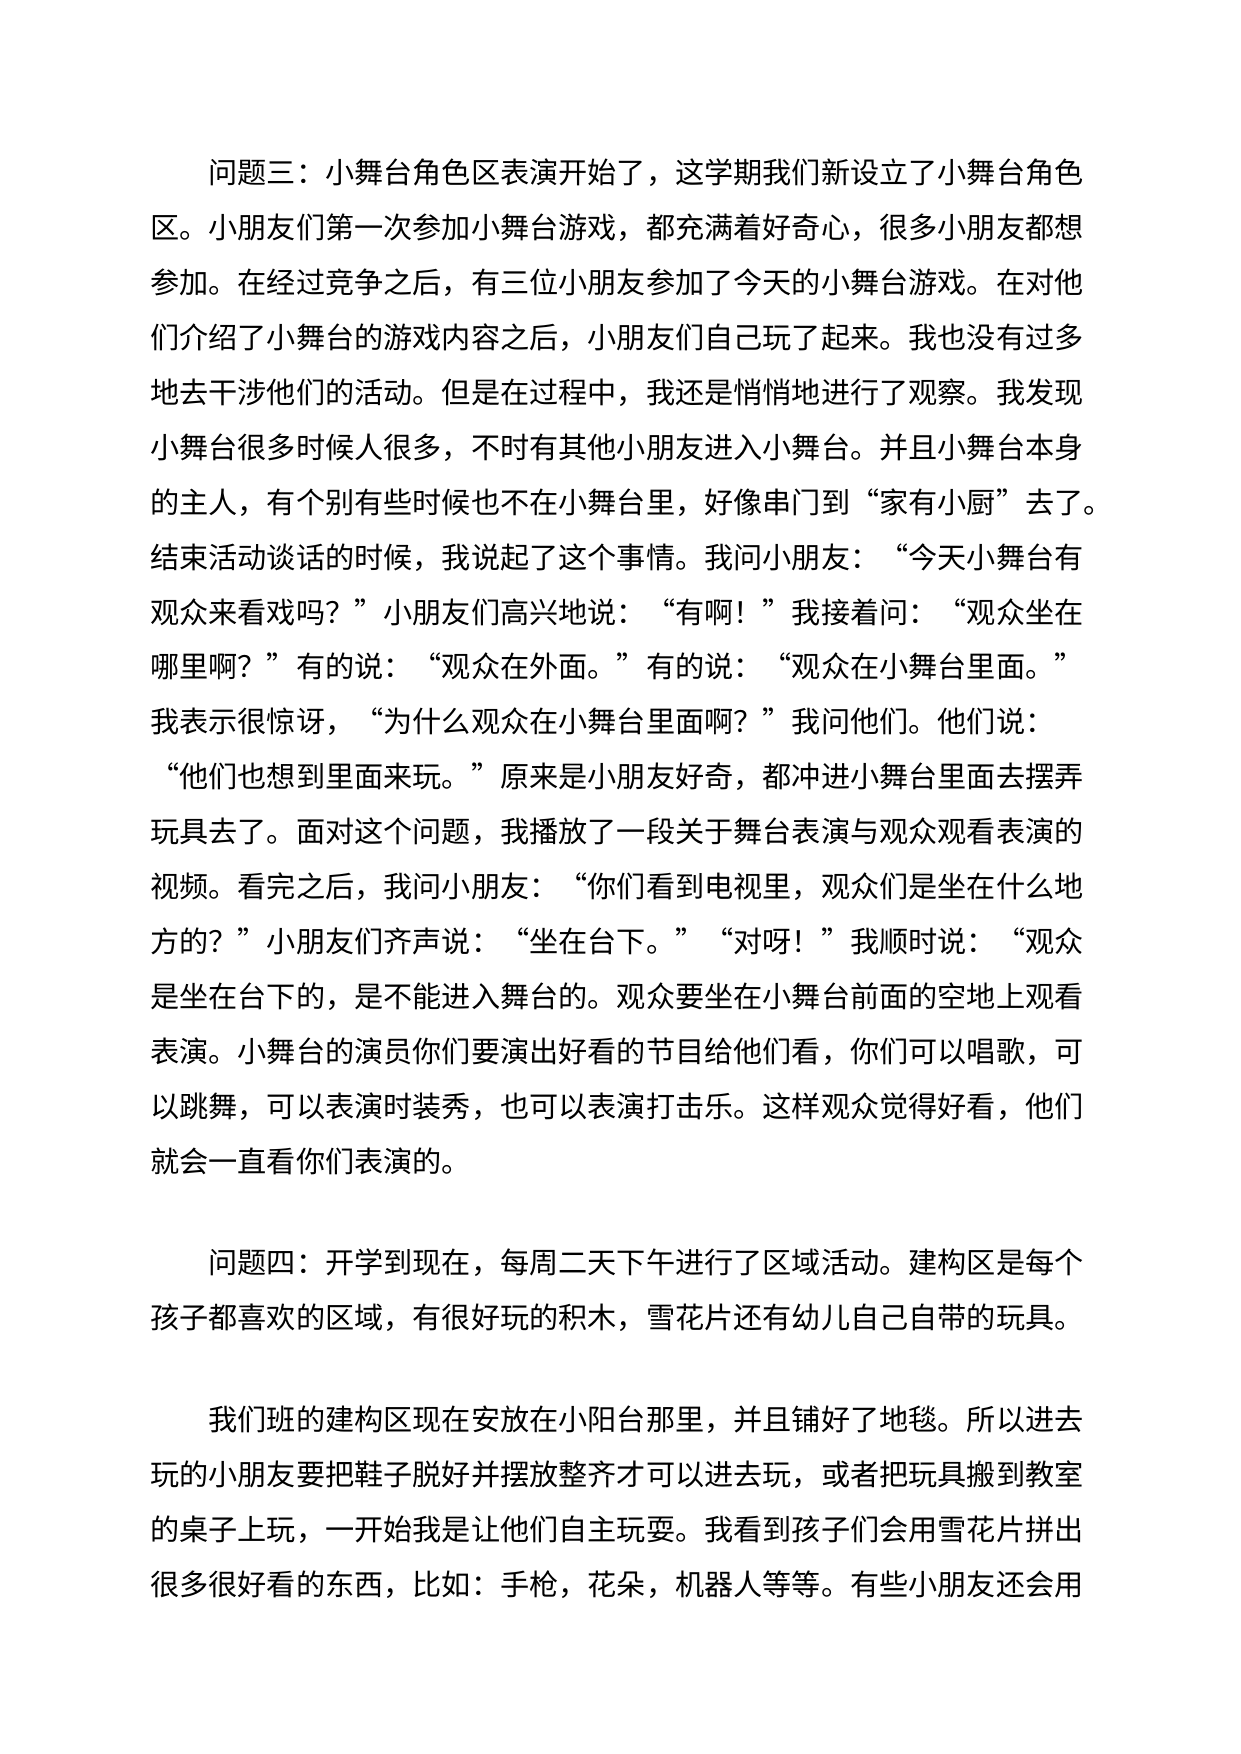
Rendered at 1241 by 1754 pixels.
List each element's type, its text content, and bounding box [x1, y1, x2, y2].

text 问题四：开学到现在，每周二天下午进行了区域活动。建构区是每个孩子都喜欢的区域，有很好玩的积木，雪花片还有幼儿自己自带的玩具。 [150, 1240, 1090, 1337]
text 问题三：小舞台角色区表演开始了，这学期我们新设立了小舞台角色区。小朋友们第一次参加小舞台游戏，都充满着好奇心，很多小朋友都想参加。在经过竞争之后，有三位小朋友参加了今天的小舞台游戏。在对他们介绍了小舞台的游戏内容之后，小朋友们自己玩了起来。我也没有过多地去干涉他们的活动。但是在过程中，我还是悄悄地进行了观察。我发现小舞台很多时候人很多，不时有其他小朋友进入小舞台。并且小舞台本身的主人，有个别有些时候也不在小舞台里，好像串门到“家有小厨”去了。结束活动谈话的时候，我说起了这个事情。我问小朋友：“今天小舞台有观众来看戏吗？”小朋友们高兴地说：“有啊！”我接着问：“观众坐在哪里啊？”有的说：“观众在外面。”有的说：“观众在小舞台里面。”我表示很惊讶，“为什么观众在小舞台里面啊？”我问他们。他们说：“他们也想到里面来玩。”原来是小朋友好奇，都冲进小舞台里面去摆弄玩具去了。面对这个问题，我播放了一段关于舞台表演与观众观看表演的视频。看完之后，我问小朋友：“你们看到电视里，观众们是坐在什么地方的？”小朋友们齐声说：“坐在台下。”“对呀！”我顺时说：“观众是坐在台下的，是不能进入舞台的。观众要坐在小舞台前面的空地上观看表演。小舞台的演员你们要演出好看的节目给他们看，你们可以唱歌，可以跳舞，可以表演时装秀，也可以表演打击乐。这样观众觉得好看，他们就会一直看你们表演的。 [150, 150, 1090, 1180]
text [150, 1397, 1090, 1603]
